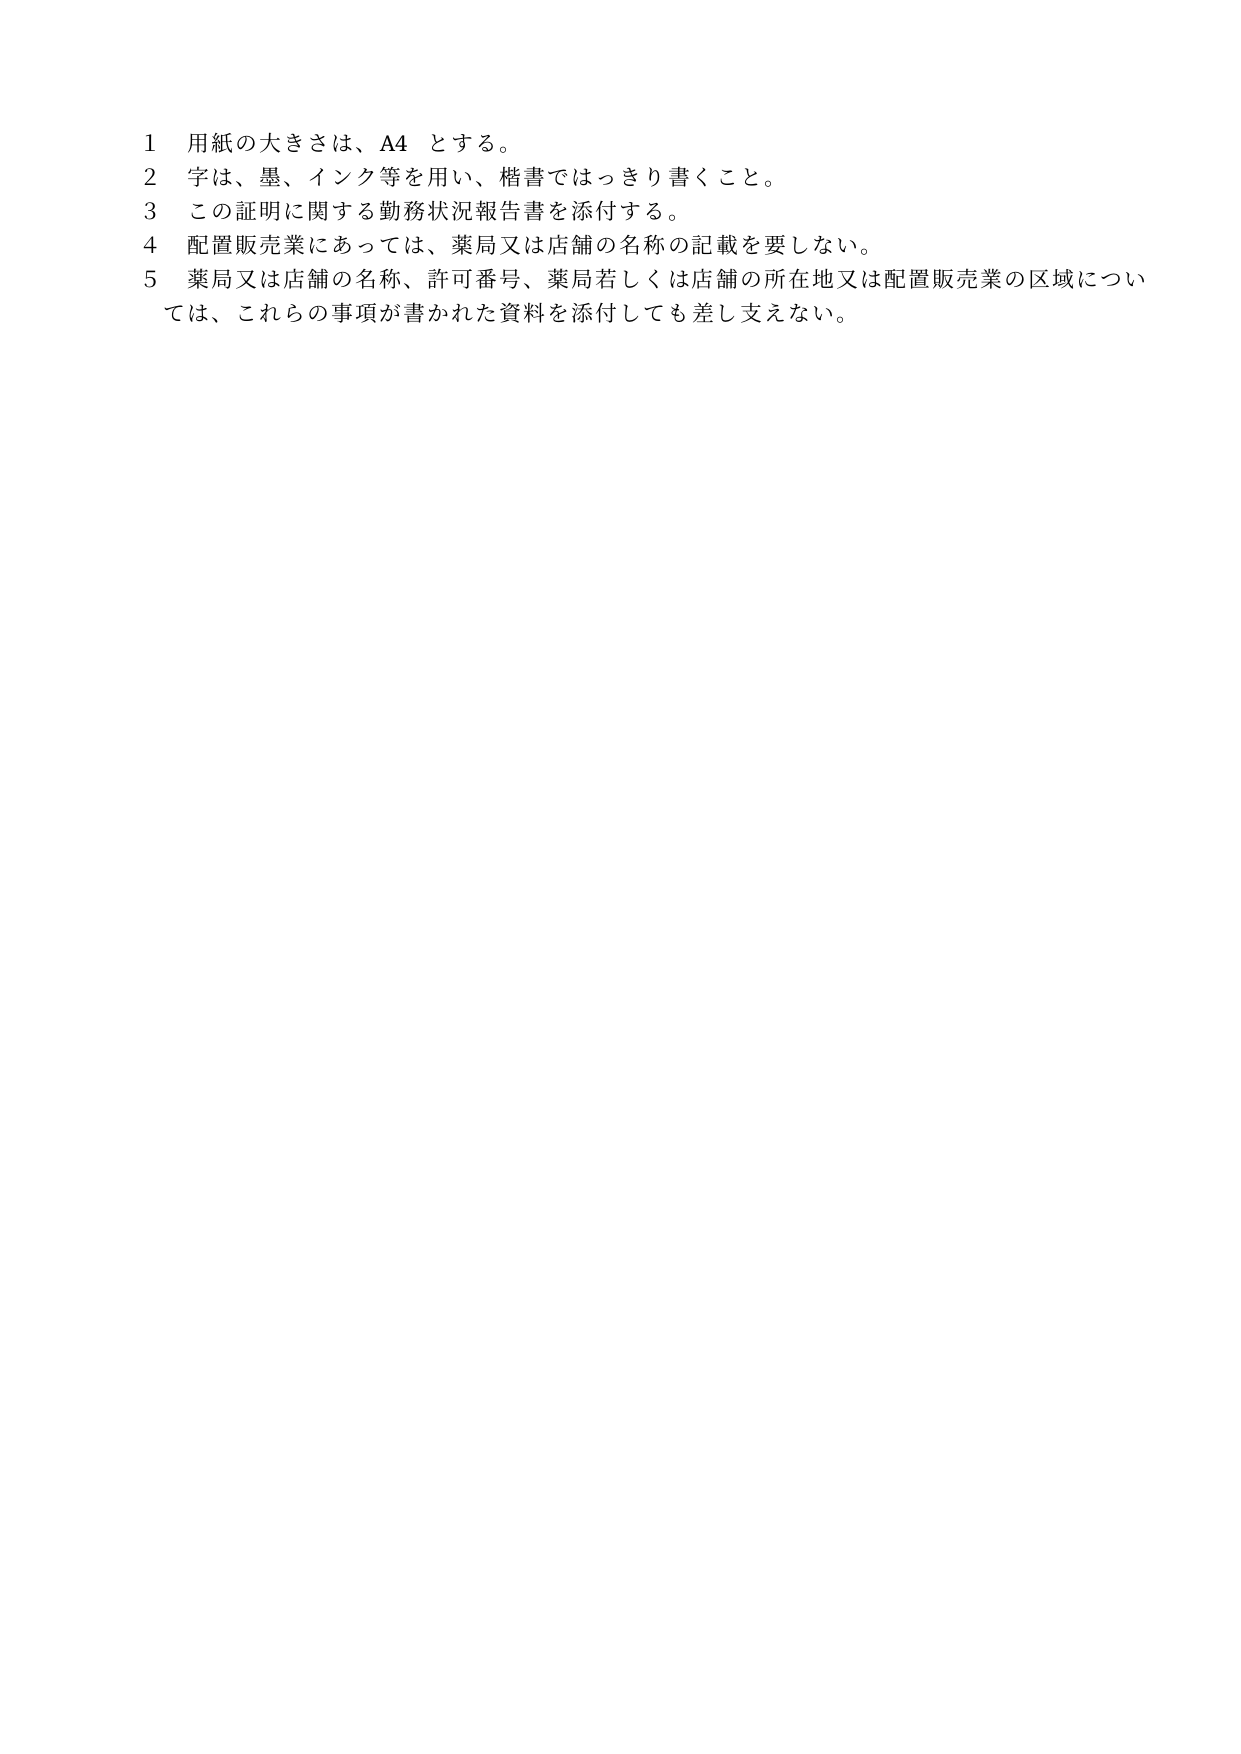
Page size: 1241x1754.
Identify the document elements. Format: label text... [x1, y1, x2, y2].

text ４ 配置販売業にあっては、薬局又は店舗の名称の記載を要しない。 [124, 227, 1149, 261]
text １ 用紙の大きさは、A4とする。 [124, 125, 1149, 159]
text ５ 薬局又は店舗の名称、許可番号、薬局若しくは店舗の所在地又は配置販売業の区域については、これらの事項が書かれた資料を添付しても差し支えない。 [124, 261, 1149, 329]
text ３ この証明に関する勤務状況報告書を添付する。 [124, 193, 1149, 227]
text ２ 字は、墨、インク等を用い、楷書ではっきり書くこと。 [124, 159, 1149, 193]
